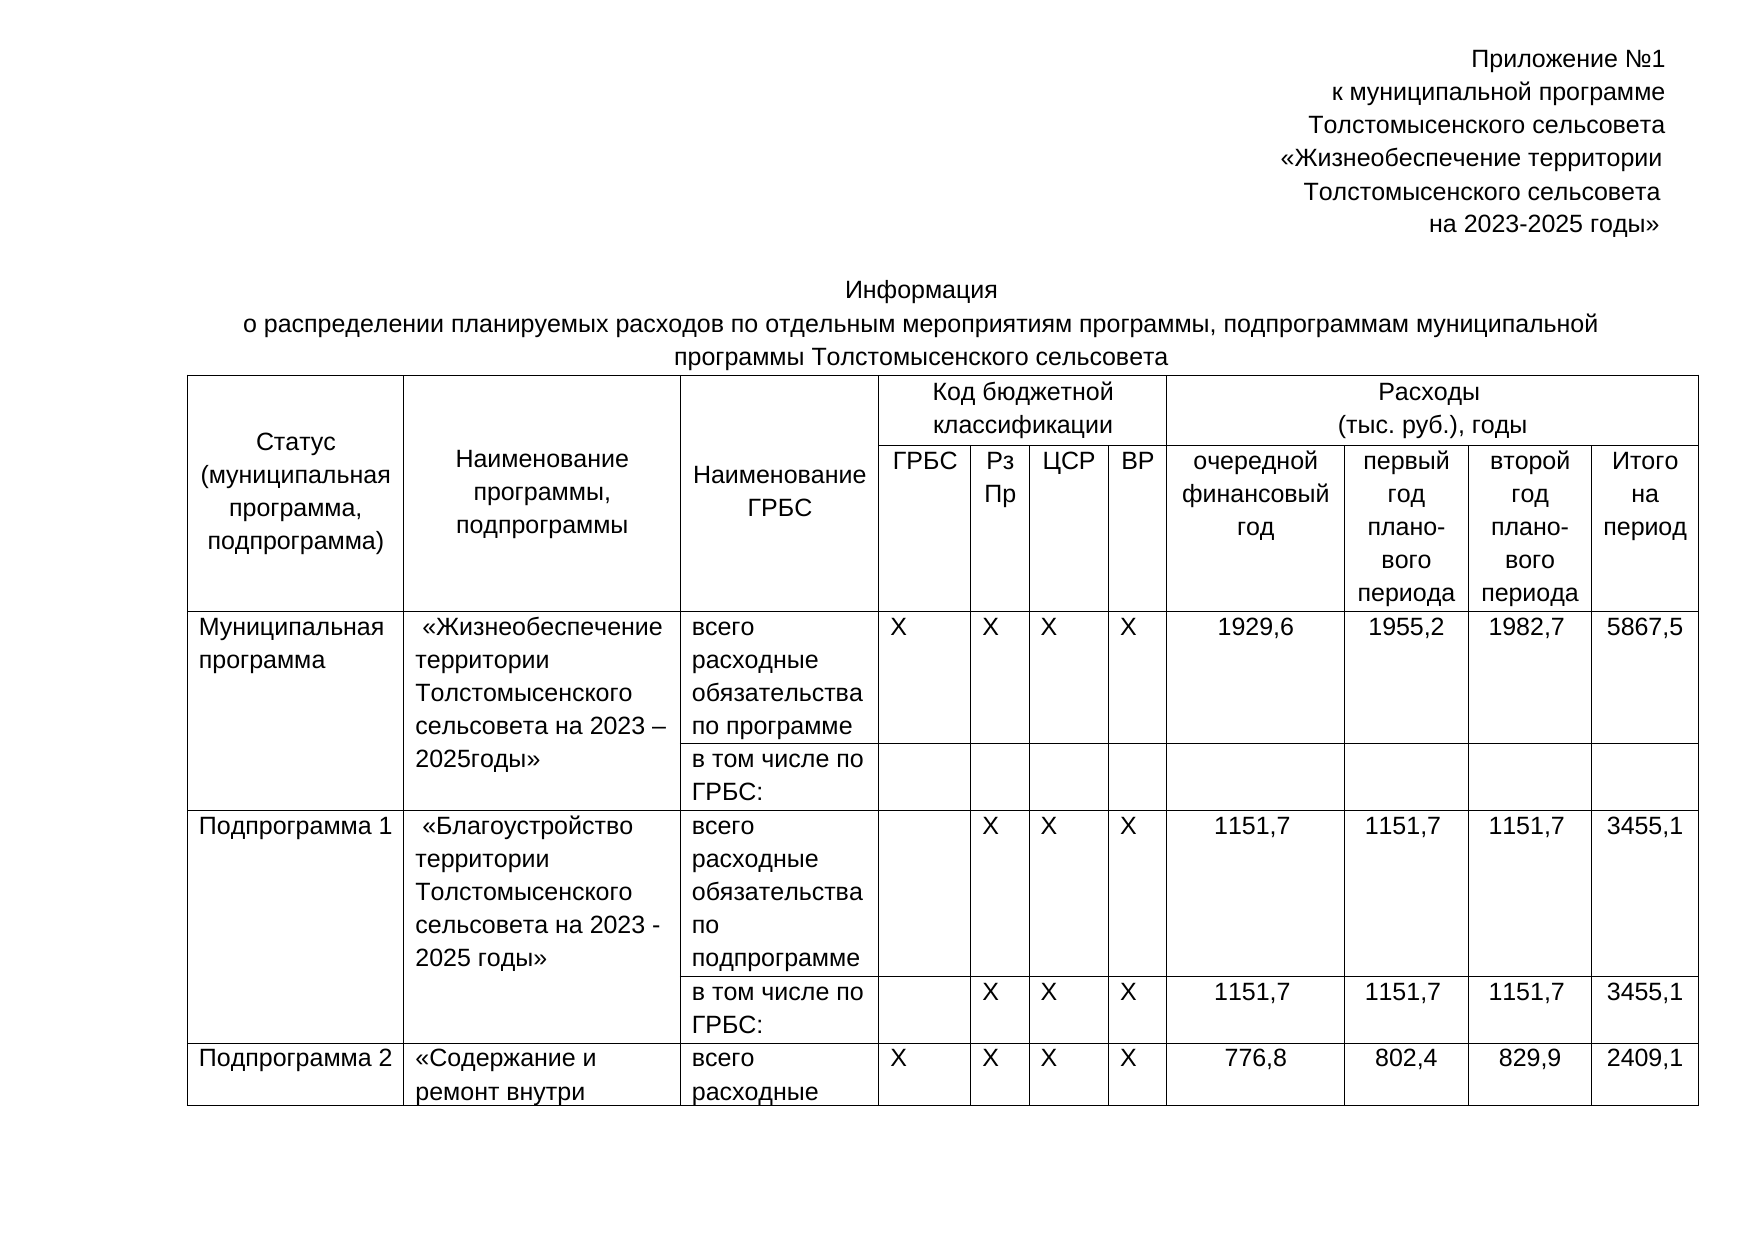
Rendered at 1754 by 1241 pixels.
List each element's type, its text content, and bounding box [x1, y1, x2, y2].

table_cell ЦСР [1030, 446, 1108, 611]
table_cell 1955,2 [1345, 612, 1468, 743]
table_cell 802,4 [1345, 1044, 1468, 1105]
table_header Код бюджетной классификации [879, 376, 1166, 445]
table_header Статус (муниципальная программа, подпрограмма) [188, 376, 403, 611]
table_cell [879, 744, 970, 810]
table_cell Х [1109, 977, 1166, 1042]
table_cell Х [1030, 612, 1108, 743]
table_cell Подпрограмма 2 [188, 1044, 403, 1105]
table_cell Итого на период [1592, 446, 1698, 611]
table_cell 1982,7 [1469, 612, 1591, 743]
table_cell [879, 977, 970, 1042]
text к муниципальной программе [1058, 77, 1665, 106]
table_cell [879, 811, 970, 976]
table_cell 1929,6 [1167, 612, 1344, 743]
table_cell Х [879, 612, 970, 743]
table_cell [404, 1044, 680, 1105]
table_cell 5867,5 [1592, 612, 1698, 743]
table_header Наименование программы, подпрограммы [404, 376, 680, 611]
table_cell в том числе по ГРБС: [681, 744, 878, 810]
table_cell 776,8 [1167, 1044, 1344, 1105]
table_cell Х [1030, 1044, 1108, 1105]
table_cell «Жизнеобеспечение территории Толстомысенского сельсовета на 2023 – 2025годы» [404, 612, 680, 810]
table_cell в том числе по ГРБС: [681, 977, 878, 1042]
table_cell второй год плано-вого периода [1469, 446, 1591, 611]
table_cell 1151,7 [1167, 977, 1344, 1042]
table_cell Х [971, 977, 1029, 1042]
table_cell Х [1030, 811, 1108, 976]
table_header Наименование ГРБС [681, 376, 878, 611]
table_cell всего расходные обязательства по программе [681, 612, 878, 743]
table_cell «Благоустройство территории Толстомысенского сельсовета на 2023 - 2025 годы» [404, 811, 680, 1042]
text на 2023-2025 годы» [177, 209, 1665, 238]
table_cell Муниципальная программа [188, 612, 403, 810]
table_cell 2409,1 [1592, 1044, 1698, 1105]
text Толстомысенского сельсовета [177, 176, 1665, 205]
table_cell 1151,7 [1345, 811, 1468, 976]
text «Жизнеобеспечение территории [177, 143, 1665, 172]
table_cell 1151,7 [1469, 977, 1591, 1042]
table_cell Х [879, 1044, 970, 1105]
table_cell [1030, 744, 1108, 810]
table_cell 3455,1 [1592, 977, 1698, 1042]
table_cell первый год плано-вого периода [1345, 446, 1468, 611]
table_cell 1151,7 [1345, 977, 1468, 1042]
table_cell Х [971, 1044, 1029, 1105]
table_cell Подпрограмма 1 [188, 811, 403, 1042]
table_cell Х [971, 811, 1029, 976]
table_cell Х [1030, 977, 1108, 1042]
table_cell всего расходные обязательства по подпрограмме [681, 811, 878, 976]
text Толстомысенского сельсовета [1058, 110, 1665, 139]
table_cell [1167, 744, 1344, 810]
table_cell 1151,7 [1469, 811, 1591, 976]
table_cell 1151,7 [1167, 811, 1344, 976]
table_cell [1109, 744, 1166, 810]
table_cell [971, 744, 1029, 810]
table_cell ГРБС [879, 446, 970, 611]
text Приложение №1 [1058, 44, 1665, 73]
table_cell Х [1109, 612, 1166, 743]
table_cell 3455,1 [1592, 811, 1698, 976]
table_cell Х [1109, 811, 1166, 976]
table_cell Х [1109, 1044, 1166, 1105]
text о распределении планируемых расходов по отдельным мероприятиям программы, подпрограммам муниципальной программы Толстомысенского сельсовета [177, 308, 1665, 370]
table_cell Х [971, 612, 1029, 743]
table_cell Рз Пр [971, 446, 1029, 611]
table_cell очередной финансовый год [1167, 446, 1344, 611]
table_cell [1469, 744, 1591, 810]
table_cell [681, 1044, 878, 1105]
table_cell ВР [1109, 446, 1166, 611]
text Информация [177, 276, 1665, 304]
table_header Расходы (тыс. руб.), годы [1167, 376, 1698, 445]
table_cell [1592, 744, 1698, 810]
table_cell 829,9 [1469, 1044, 1591, 1105]
table_cell [1345, 744, 1468, 810]
